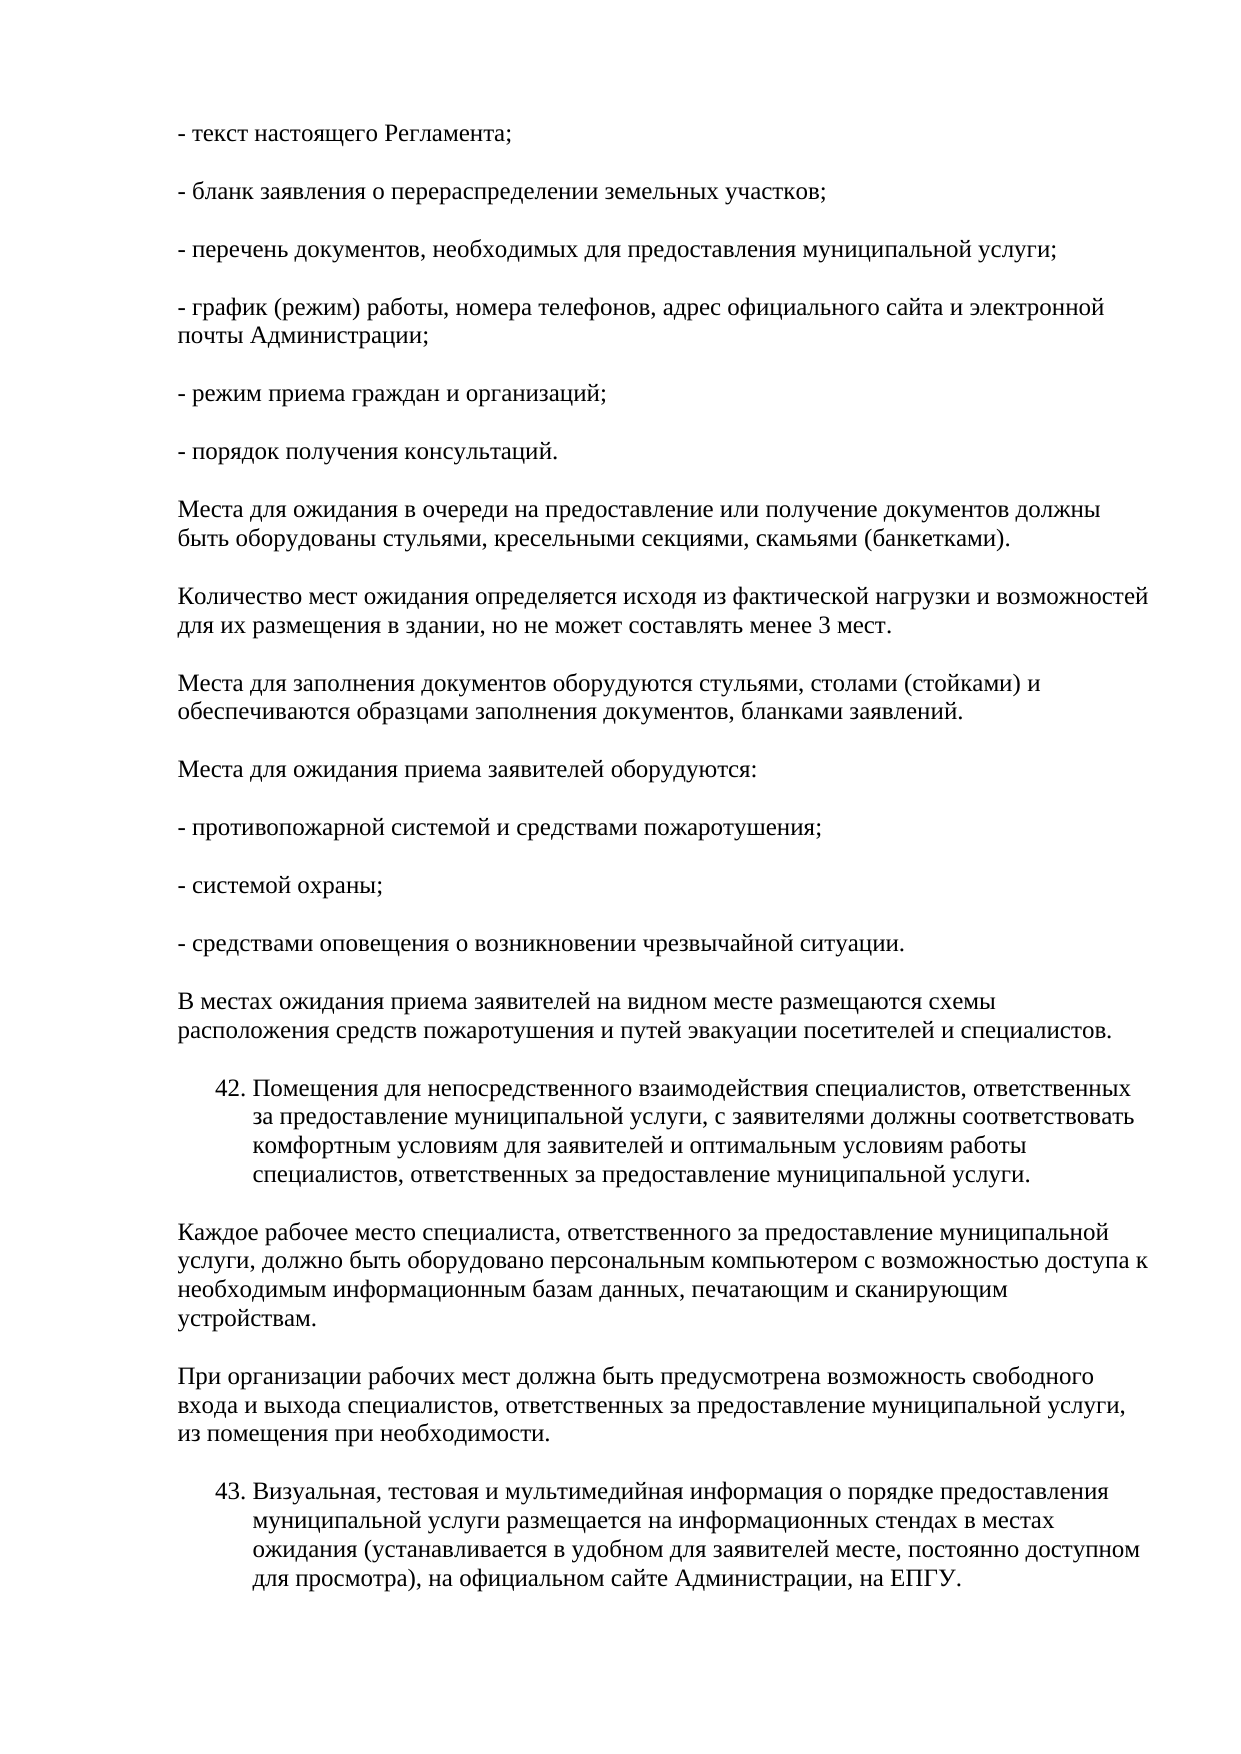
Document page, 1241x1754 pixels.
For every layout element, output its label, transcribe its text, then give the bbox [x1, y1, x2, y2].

text - противопожарной системой и средствами пожаротушения; [177, 812, 1152, 841]
text - средствами оповещения о возникновении чрезвычайной ситуации. [177, 928, 1152, 957]
text Каждое рабочее место специалиста, ответственного за предоставление муниципальной услуги, должно быть оборудовано персональным компьютером с возможностью доступа к необходимым информационным базам данных, печатающим и сканирующим устройствам. [177, 1217, 1152, 1332]
text - системой охраны; [177, 870, 1152, 899]
list Помещения для непосредственного взаимодействия специалистов, ответственных за предоставление муниципальной услуги, с заявителями должны соответствовать комфортным условиям для заявителей и оптимальным условиям работы специалистов, ответственных за предоставление муниципальной услуги. [215, 1073, 1152, 1188]
text Места для ожидания в очереди на предоставление или получение документов должны быть оборудованы стульями, кресельными секциями, скамьями (банкетками). [177, 494, 1152, 552]
list Визуальная, тестовая и мультимедийная информация о порядке предоставления муниципальной услуги размещается на информационных стендах в местах ожидания (устанавливается в удобном для заявителей месте, постоянно доступном для просмотра), на официальном сайте Администрации, на ЕПГУ. [215, 1476, 1152, 1591]
text При организации рабочих мест должна быть предусмотрена возможность свободного входа и выхода специалистов, ответственных за предоставление муниципальной услуги, из помещения при необходимости. [177, 1361, 1152, 1447]
text - режим приема граждан и организаций; [177, 378, 1152, 407]
text - бланк заявления о перераспределении земельных участков; [177, 176, 1152, 205]
text - перечень документов, необходимых для предоставления муниципальной услуги; [177, 234, 1152, 263]
text - текст настоящего Регламента; [177, 118, 1152, 147]
text В местах ожидания приема заявителей на видном месте размещаются схемы расположения средств пожаротушения и путей эвакуации посетителей и специалистов. [177, 986, 1152, 1043]
text Места для ожидания приема заявителей оборудуются: [177, 754, 1152, 783]
text Места для заполнения документов оборудуются стульями, столами (стойками) и обеспечиваются образцами заполнения документов, бланками заявлений. [177, 668, 1152, 725]
text - график (режим) работы, номера телефонов, адрес официального сайта и электронной почты Администрации; [177, 292, 1152, 349]
text Количество мест ожидания определяется исходя из фактической нагрузки и возможностей для их размещения в здании, но не может составлять менее 3 мест. [177, 581, 1152, 638]
text - порядок получения консультаций. [177, 436, 1152, 465]
